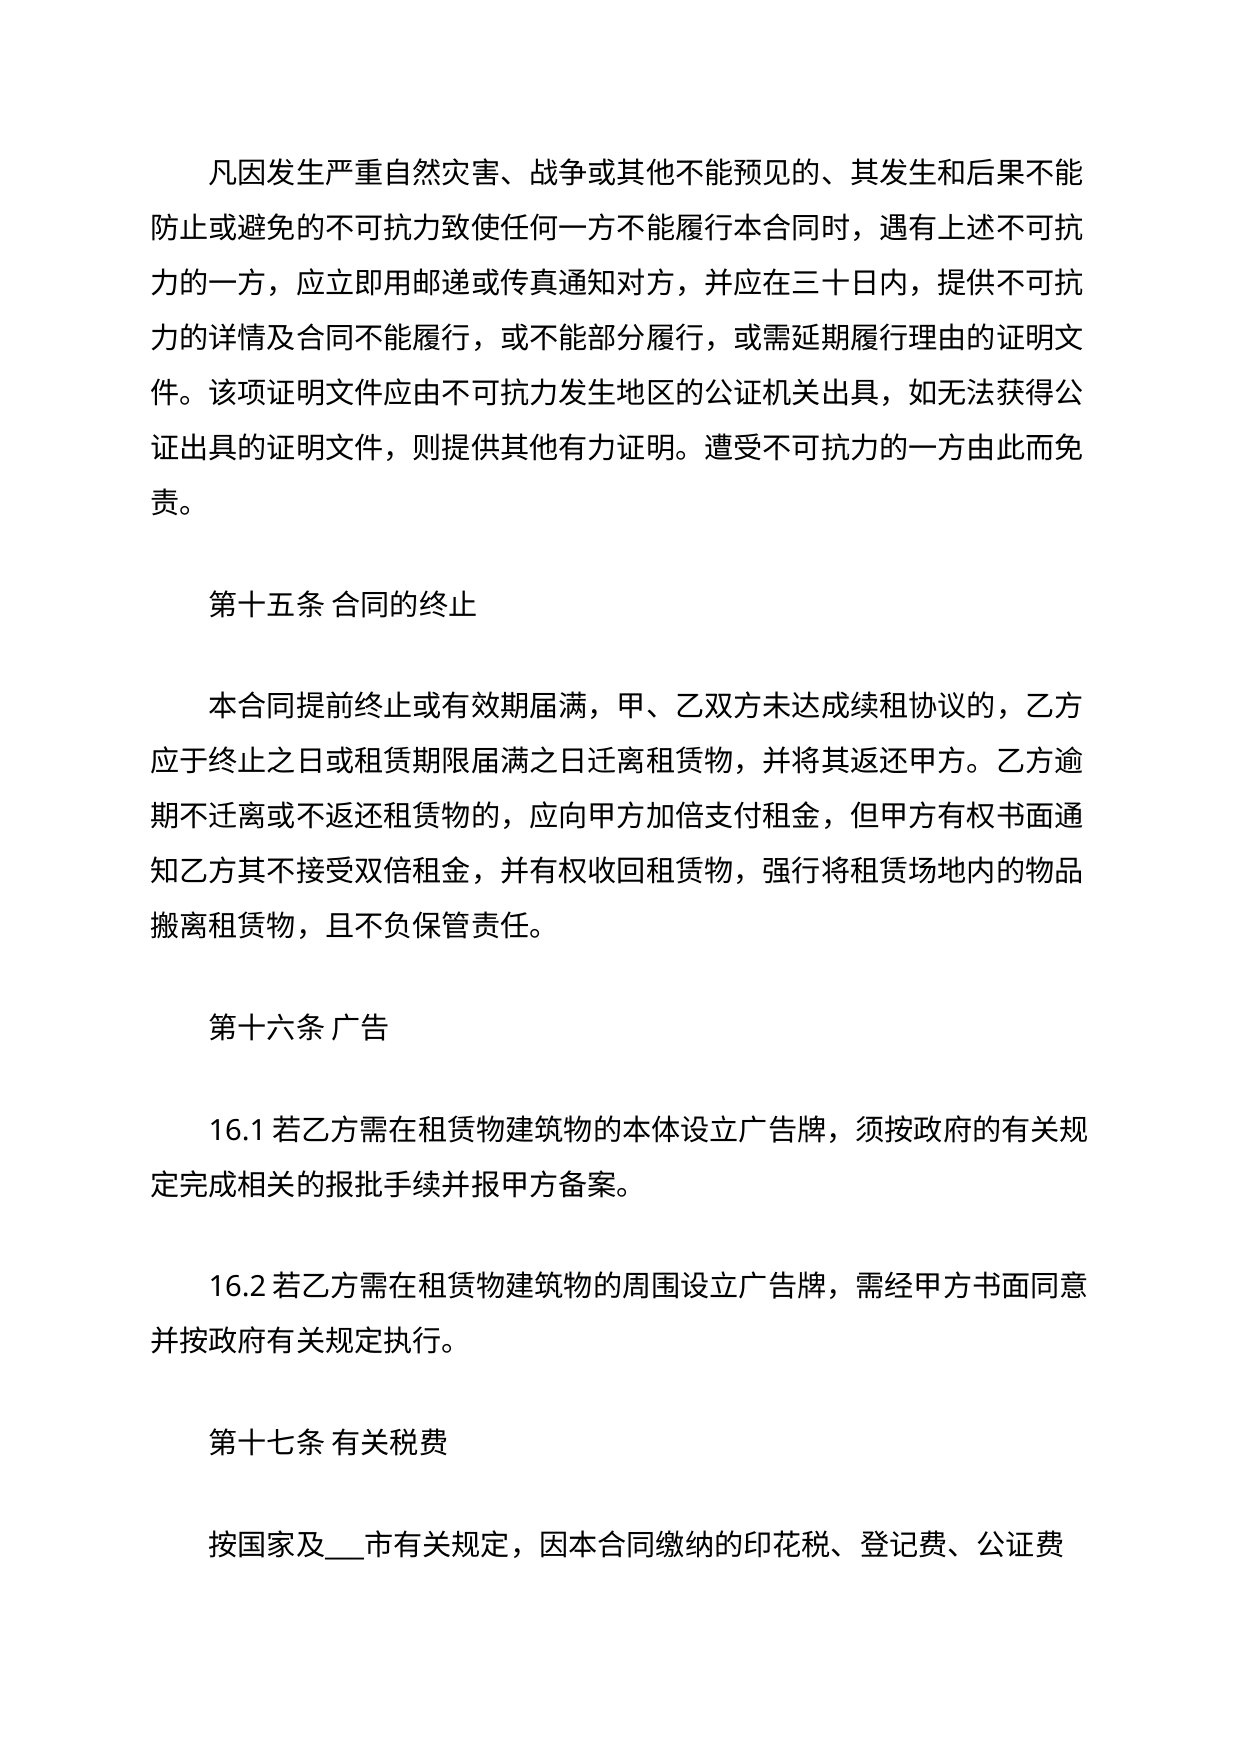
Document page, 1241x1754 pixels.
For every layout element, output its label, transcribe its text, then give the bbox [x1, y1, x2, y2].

text 16.2若乙方需在租赁物建筑物的周围设立广告牌，需经甲方书面同意并按政府有关规定执行。 [150, 1263, 1090, 1360]
text 第十七条 有关税费 [150, 1419, 1090, 1462]
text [150, 1521, 1090, 1564]
text 16.1若乙方需在租赁物建筑物的本体设立广告牌，须按政府的有关规定完成相关的报批手续并报甲方备案。 [150, 1106, 1090, 1203]
text 本合同提前终止或有效期届满，甲、乙双方未达成续租协议的，乙方应于终止之日或租赁期限届满之日迁离租赁物，并将其返还甲方。乙方逾期不迁离或不返还租赁物的，应向甲方加倍支付租金，但甲方有权书面通知乙方其不接受双倍租金，并有权收回租赁物，强行将租赁场地内的物品搬离租赁物，且不负保管责任。 [150, 683, 1090, 945]
text 凡因发生严重自然灾害、战争或其他不能预见的、其发生和后果不能防止或避免的不可抗力致使任何一方不能履行本合同时，遇有上述不可抗力的一方，应立即用邮递或传真通知对方，并应在三十日内，提供不可抗力的详情及合同不能履行，或不能部分履行，或需延期履行理由的证明文件。该项证明文件应由不可抗力发生地区的公证机关出具，如无法获得公证出具的证明文件，则提供其他有力证明。遭受不可抗力的一方由此而免责。 [150, 150, 1090, 522]
text 第十五条 合同的终止 [150, 581, 1090, 623]
text 第十六条 广告 [150, 1004, 1090, 1047]
